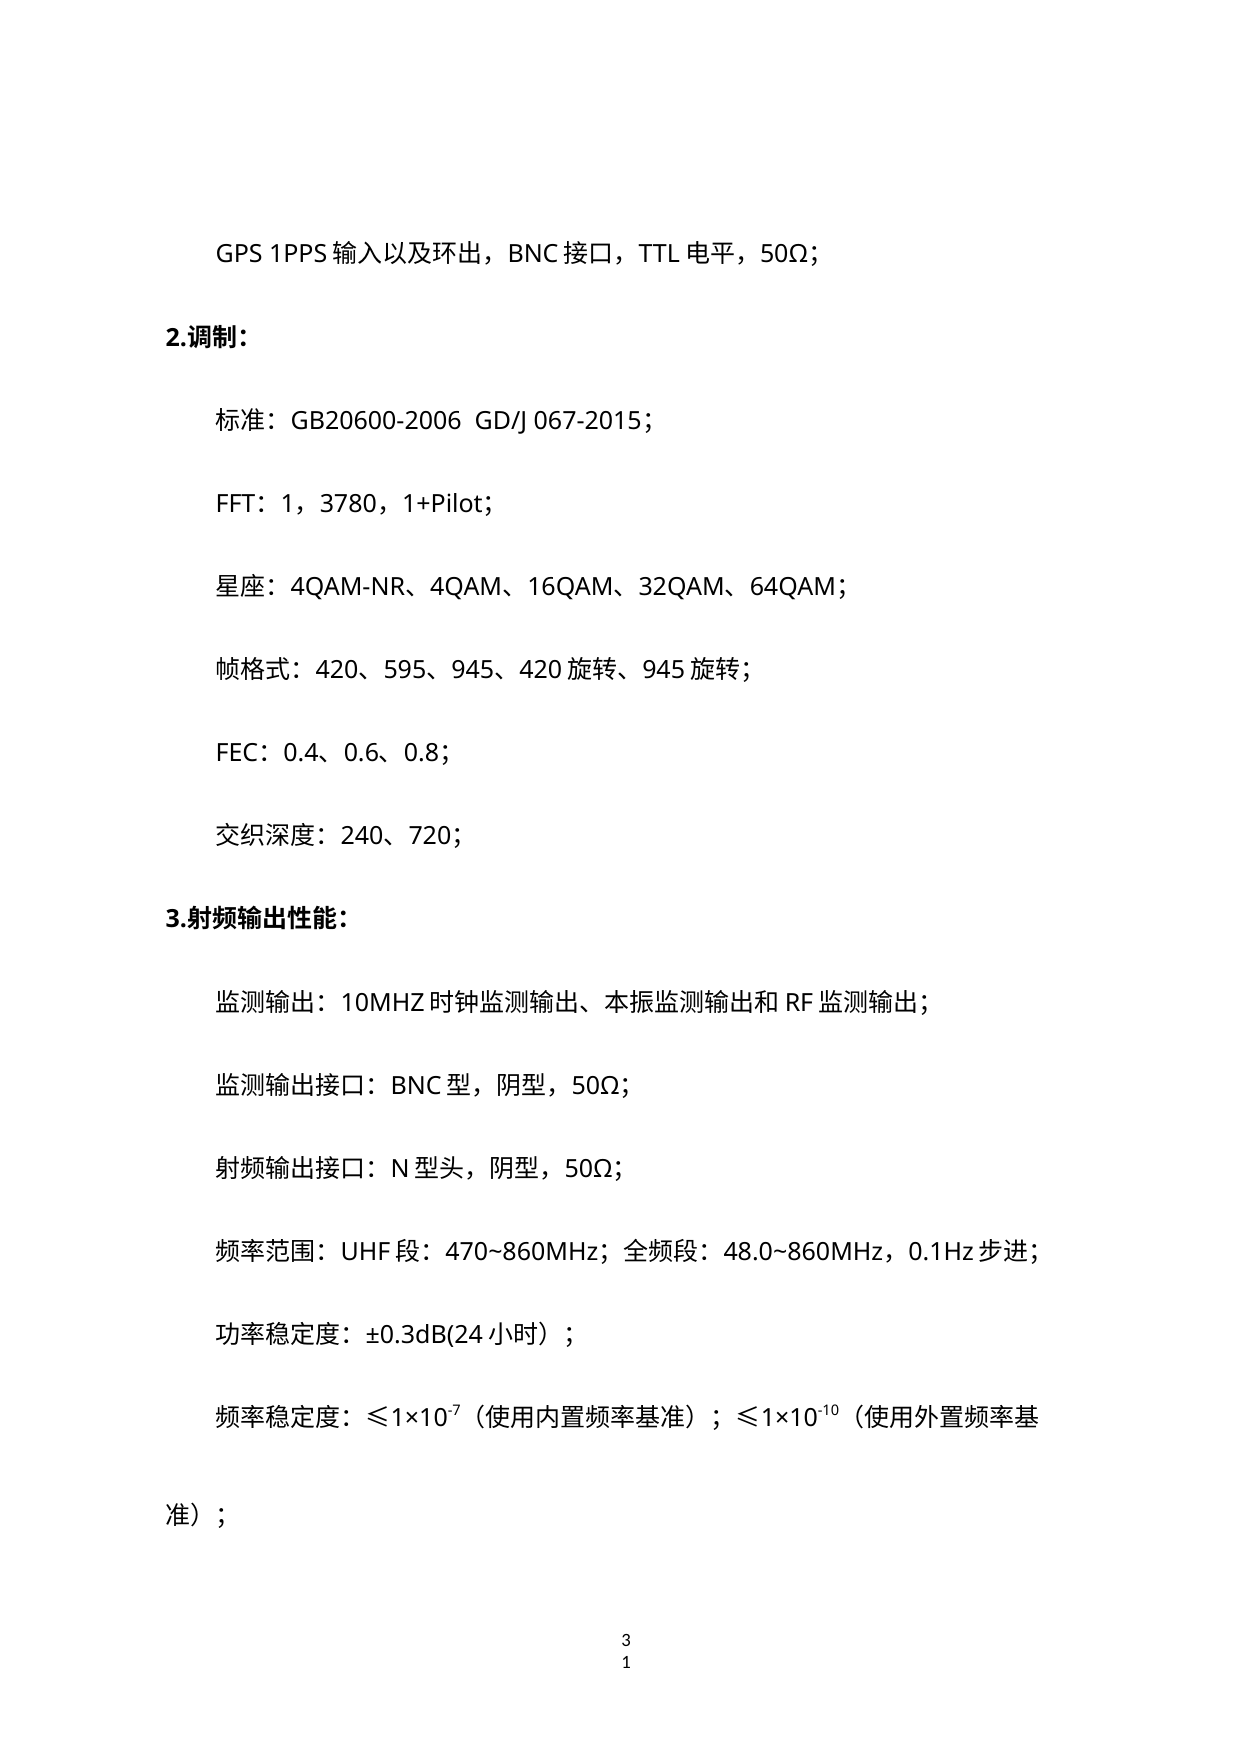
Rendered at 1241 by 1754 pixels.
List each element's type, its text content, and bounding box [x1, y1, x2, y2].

text 3.射频输出性能： [165, 884, 1087, 949]
text 帧格式：420、595、945、420旋转、945旋转； [165, 635, 1087, 700]
text FFT：1，3780，1+Pilot； [165, 469, 1087, 534]
text 2.调制： [165, 303, 1087, 368]
text 射频输出接口：N型头，阴型，50Ω； [165, 1134, 1087, 1199]
text 频率稳定度：≤1×10-7（使用内置频率基准）；≤1×10-10（使用外置频率基准）； [165, 1383, 1087, 1546]
text FEC：0.4、0.6、0.8； [165, 718, 1087, 783]
text 频率范围：UHF段：470~860MHz；全频段：48.0~860MHz，0.1Hz步进； [165, 1217, 1087, 1282]
text 星座：4QAM-NR、4QAM、16QAM、32QAM、64QAM； [165, 552, 1087, 617]
text 交织深度：240、720； [165, 801, 1087, 866]
text 监测输出：10MHZ时钟监测输出、本振监测输出和RF监测输出； [165, 968, 1087, 1033]
text GPS 1PPS输入以及环出，BNC接口，TTL电平，50Ω； [165, 219, 1087, 284]
text 功率稳定度：±0.3dB(24小时）； [165, 1300, 1087, 1365]
text 监测输出接口：BNC型，阴型，50Ω； [165, 1051, 1087, 1116]
text 标准：GB20600-2006 GD/J 067-2015； [165, 386, 1087, 451]
